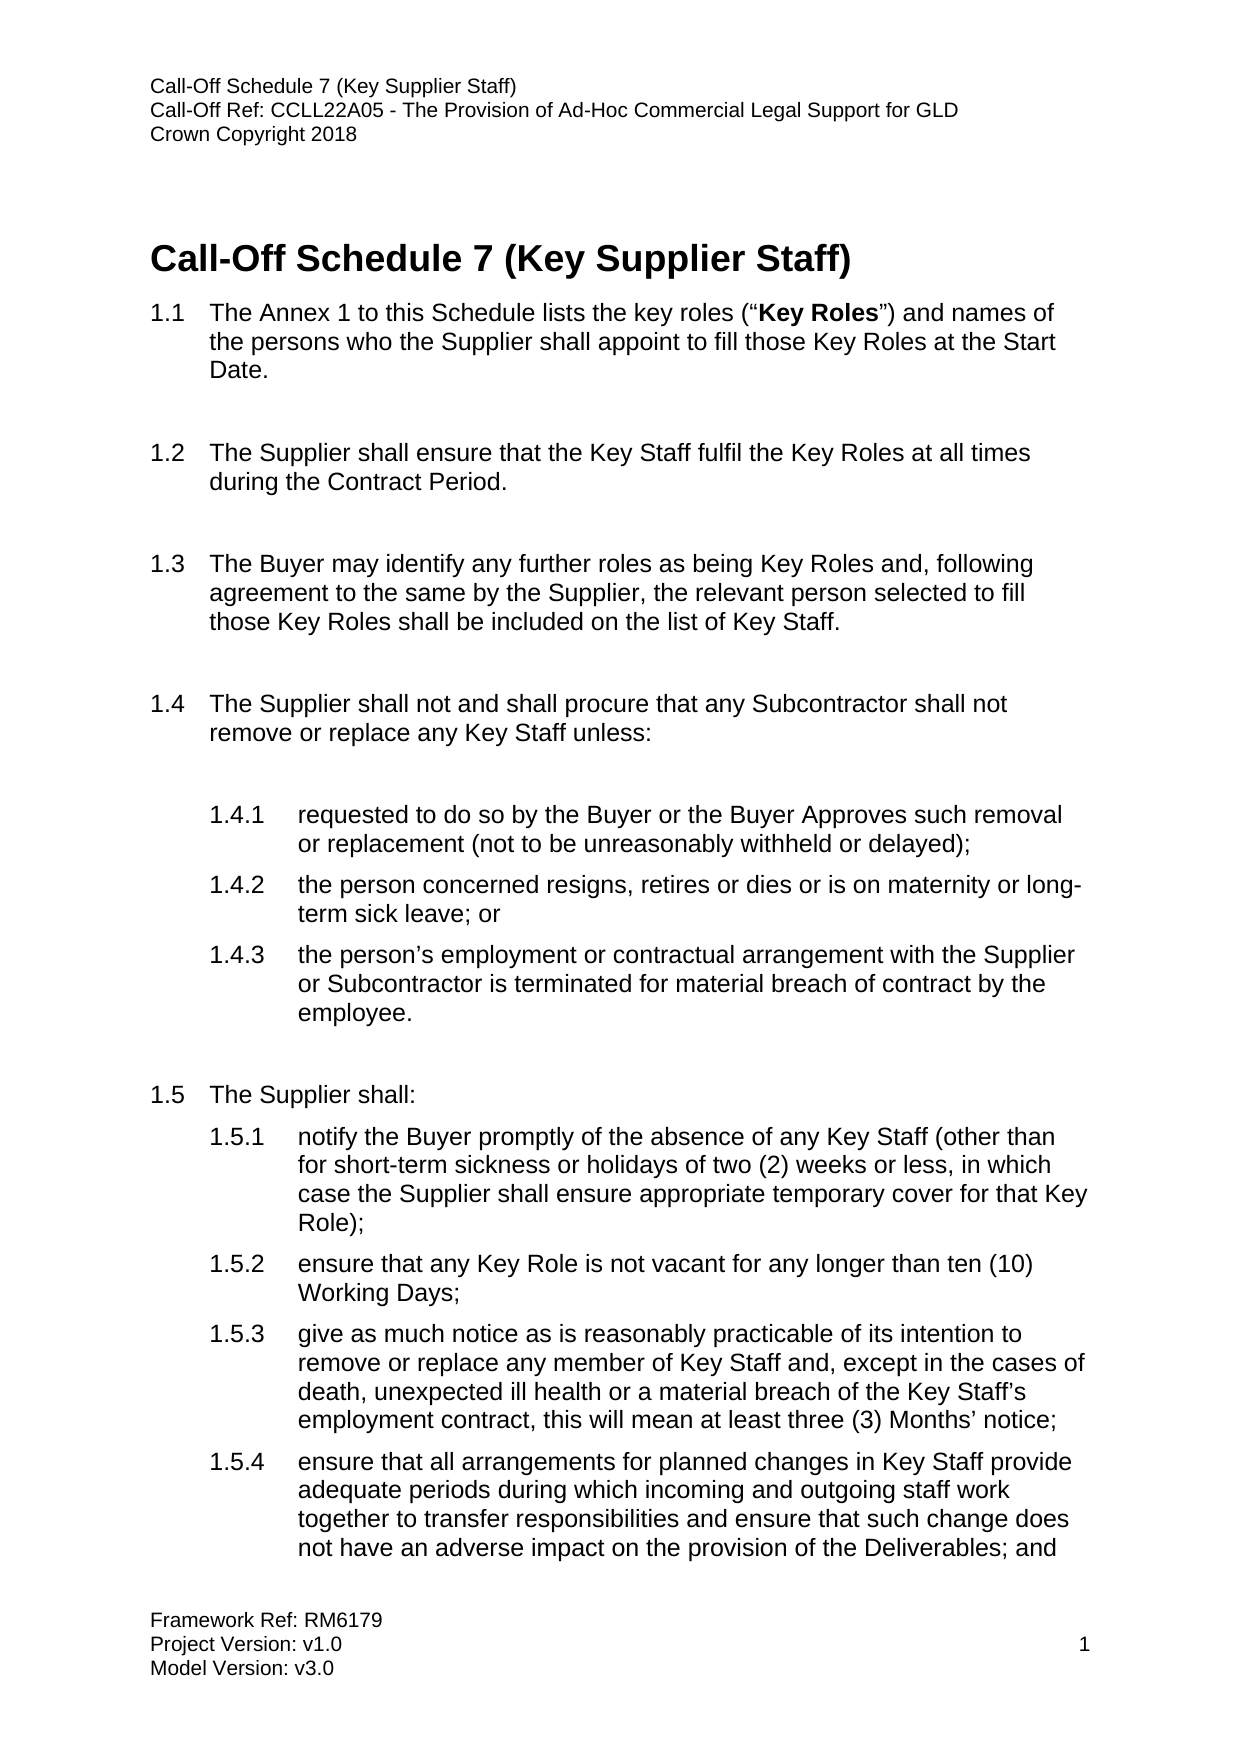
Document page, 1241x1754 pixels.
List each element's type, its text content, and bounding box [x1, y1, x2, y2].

text 1.4.1 requested to do so by the Buyer or the Buyer Approves such removal or replacement (not to be unreasonably withheld or delayed); [209, 800, 1090, 858]
text 1.2 The Supplier shall ensure that the Key Staff fulfil the Key Roles at all times during the Contract Period. [150, 438, 1090, 495]
text 1.4.2 the person concerned resigns, retires or dies or is on maternity or long-term sick leave; or [209, 870, 1090, 928]
text 1.5.2 ensure that any Key Role is not vacant for any longer than ten (10) Working Days; [209, 1249, 1090, 1307]
text Call-Off Schedule 7 (Key Supplier Staff) [150, 236, 1090, 279]
text 1.4.3 the person’s employment or contractual arrangement with the Supplier or Subcontractor is terminated for material breach of contract by the employee. [209, 940, 1090, 1027]
text 1.4 The Supplier shall not and shall procure that any Subcontractor shall not remove or replace any Key Staff unless: [150, 689, 1090, 747]
text 1.5.4 ensure that all arrangements for planned changes in Key Staff provide adequate periods during which incoming and outgoing staff work together to transfer responsibilities and ensure that such change does not have an adverse impact on the provision of the Deliverables; and [209, 1447, 1090, 1562]
text 1.3 The Buyer may identify any further roles as being Key Roles and, following agreement to the same by the Supplier, the relevant person selected to fill those Key Roles shall be included on the list of Key Staff. [150, 549, 1090, 635]
text 1.5 The Supplier shall: [150, 1080, 1090, 1109]
text 1.5.3 give as much notice as is reasonably practicable of its intention to remove or replace any member of Key Staff and, except in the cases of death, unexpected ill health or a material breach of the Key Staff’s employment contract, this will mean at least three (3) Months’ notice; [209, 1319, 1090, 1434]
text 1.5.1 notify the Buyer promptly of the absence of any Key Staff (other than for short-term sickness or holidays of two (2) weeks or less, in which case the Supplier shall ensure appropriate temporary cover for that Key Role); [209, 1122, 1090, 1237]
text 1.1 The Annex 1 to this Schedule lists the key roles (“Key Roles”) and names of the persons who the Supplier shall appoint to fill those Key Roles at the Start Date. [150, 298, 1090, 384]
